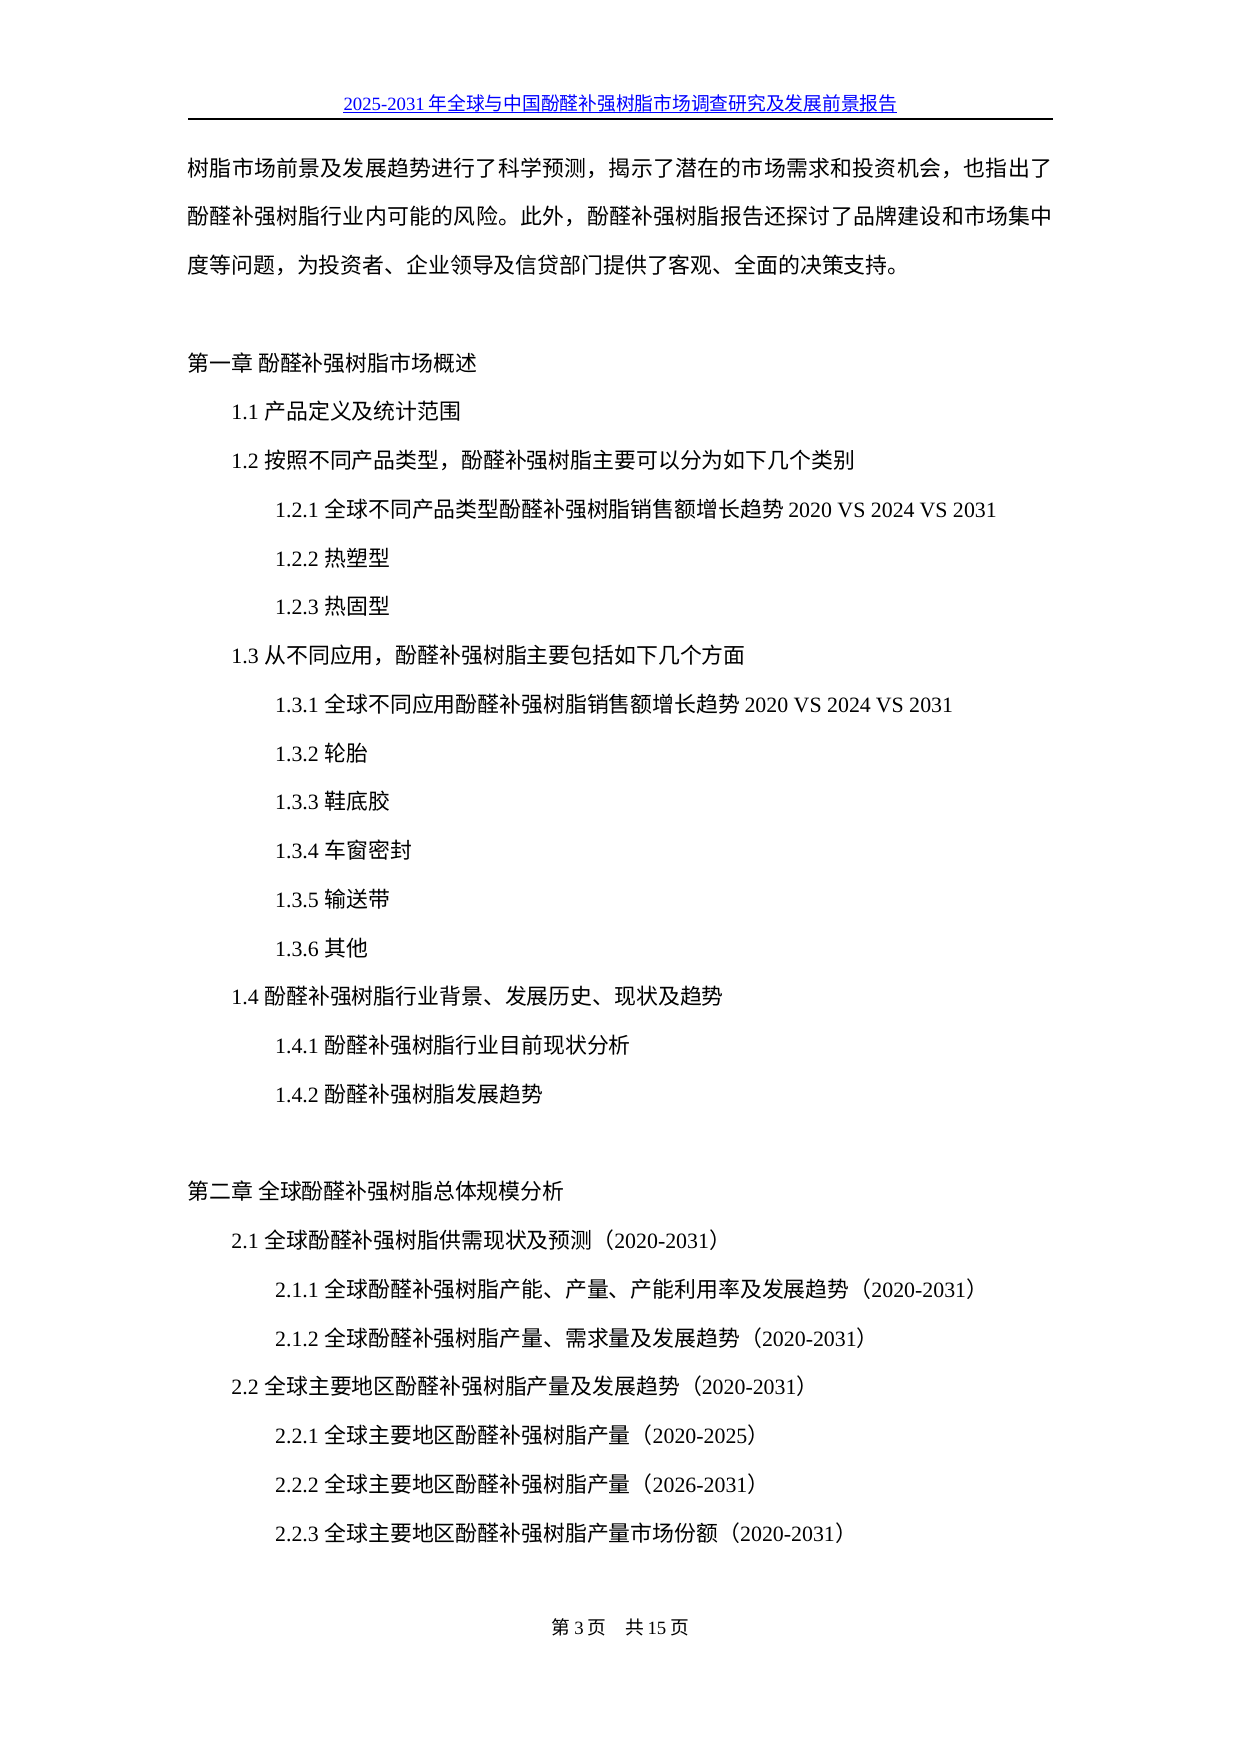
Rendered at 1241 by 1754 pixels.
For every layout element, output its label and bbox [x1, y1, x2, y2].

text [187, 150, 1053, 1548]
